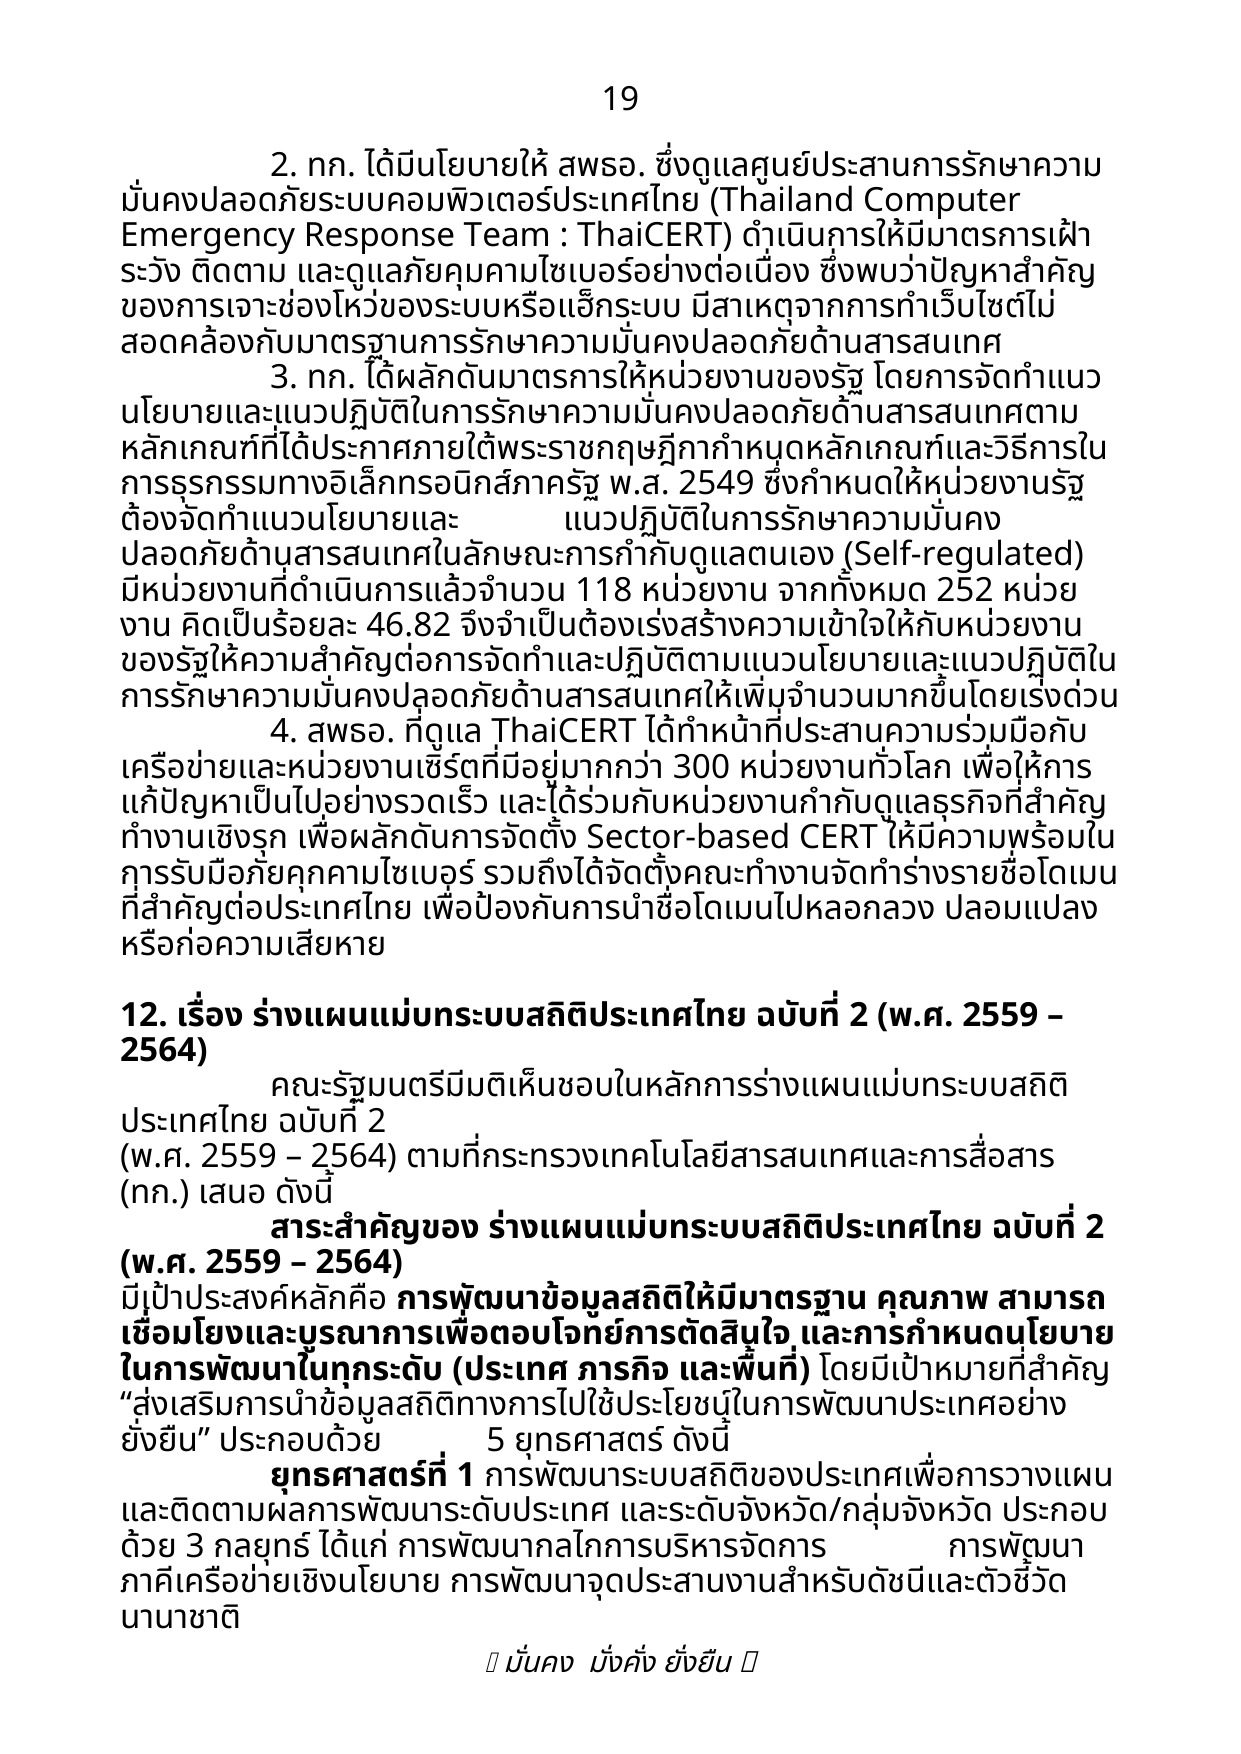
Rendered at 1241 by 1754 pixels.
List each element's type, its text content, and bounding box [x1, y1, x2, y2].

text 2. ทก. ได้มีนโยบายให้ สพธอ. ซึ่งดูแลศูนย์ประสานการรักษาความมั่นคงปลอดภัยระบบคอมพิวเตอร์ประเทศไทย (Thailand Computer Emergency Response Team : ThaiCERT) ดำเนินการให้มีมาตรการเฝ้าระวัง ติดตาม และดูแลภัยคุมคามไซเบอร์อย่างต่อเนื่อง ซึ่งพบว่าปัญหาสำคัญของการเจาะช่องโหว่ของระบบหรือแฮ็กระบบ มีสาเหตุจากการทำเว็บไซต์ไม่สอดคล้องกับมาตรฐานการรักษาความมั่นคงปลอดภัยด้านสารสนเทศ [120, 148, 1120, 360]
text 4. สพธอ. ที่ดูแล ThaiCERT ได้ทำหน้าที่ประสานความร่วมมือกับเครือข่ายและหน่วยงานเซิร์ตที่มีอยู่มากกว่า 300 หน่วยงานทั่วโลก เพื่อให้การแก้ปัญหาเป็นไปอย่างรวดเร็ว และได้ร่วมกับหน่วยงานกำกับดูแลธุรกิจที่สำคัญทำงานเชิงรุก เพื่อผลักดันการจัดตั้ง Sector-based CERT ให้มีความพร้อมในการรับมือภัยคุกคามไซเบอร์ รวมถึงได้จัดตั้งคณะทำงานจัดทำร่างรายชื่อโดเมนที่สำคัญต่อประเทศไทย เพื่อป้องกันการนำชื่อโดเมนไปหลอกลวง ปลอมแปลงหรือก่อความเสียหาย [120, 714, 1120, 962]
text คณะรัฐมนตรีมีมติเห็นชอบในหลักการร่างแผนแม่บทระบบสถิติประเทศไทย ฉบับที่ 2 [120, 1068, 1120, 1139]
text 12. เรื่อง ร่างแผนแม่บทระบบสถิติประเทศไทย ฉบับที่ 2 (พ.ศ. 2559 – 2564) [120, 998, 1120, 1068]
text (พ.ศ. 2559 – 2564) ตามที่กระทรวงเทคโนโลยีสารสนเทศและการสื่อสาร (ทก.) เสนอ ดังนี้ [120, 1139, 1120, 1210]
text มีเป้าประสงค์หลักคือ การพัฒนาข้อมูลสถิติให้มีมาตรฐาน คุณภาพ สามารถเชื่อมโยงและบูรณาการเพื่อตอบโจทย์การตัดสินใจ และการกำหนดนโยบายในการพัฒนาในทุกระดับ (ประเทศ ภารกิจ และพื้นที่) โดยมีเป้าหมายที่สำคัญ “ส่งเสริมการนำข้อมูลสถิติทางการไปใช้ประโยชน์ในการพัฒนาประเทศอย่างยั่งยืน” ประกอบด้วย 5 ยุทธศาสตร์ ดังนี้ [120, 1281, 1120, 1458]
text สาระสำคัญของ ร่างแผนแม่บทระบบสถิติประเทศไทย ฉบับที่ 2 (พ.ศ. 2559 – 2564) [120, 1210, 1120, 1281]
text ยุทธศาสตร์ที่ 1 การพัฒนาระบบสถิติของประเทศเพื่อการวางแผนและติดตามผลการพัฒนาระดับประเทศ และระดับจังหวัด/กลุ่มจังหวัด ประกอบด้วย 3 กลยุทธ์ ได้แก่ การพัฒนากลไกการบริหารจัดการ การพัฒนาภาคีเครือข่ายเชิงนโยบาย การพัฒนาจุดประสานงานสำหรับดัชนีและตัวชี้วัดนานาชาติ [120, 1458, 1120, 1635]
text 3. ทก. ได้ผลักดันมาตรการให้หน่วยงานของรัฐ โดยการจัดทำแนวนโยบายและแนวปฏิบัติในการรักษาความมั่นคงปลอดภัยด้านสารสนเทศตามหลักเกณฑ์ที่ได้ประกาศภายใต้พระราชกฤษฎีกากำหนดหลักเกณฑ์และวิธีการในการธุรกรรมทางอิเล็กทรอนิกส์ภาครัฐ พ.ส. 2549 ซึ่งกำหนดให้หน่วยงานรัฐต้องจัดทำแนวนโยบายและ แนวปฏิบัติในการรักษาความมั่นคงปลอดภัยด้านสารสนเทศในลักษณะการกำกับดูแลตนเอง (Self-regulated) มีหน่วยงานที่ดำเนินการแล้วจำนวน 118 หน่วยงาน จากทั้งหมด 252 หน่วยงาน คิดเป็นร้อยละ 46.82 จึงจำเป็นต้องเร่งสร้างความเข้าใจให้กับหน่วยงานของรัฐให้ความสำคัญต่อการจัดทำและปฏิบัติตามแนวนโยบายและแนวปฏิบัติในการรักษาความมั่นคงปลอดภัยด้านสารสนเทศให้เพิ่มจำนวนมากขึ้นโดยเร่งด่วน [120, 360, 1120, 714]
